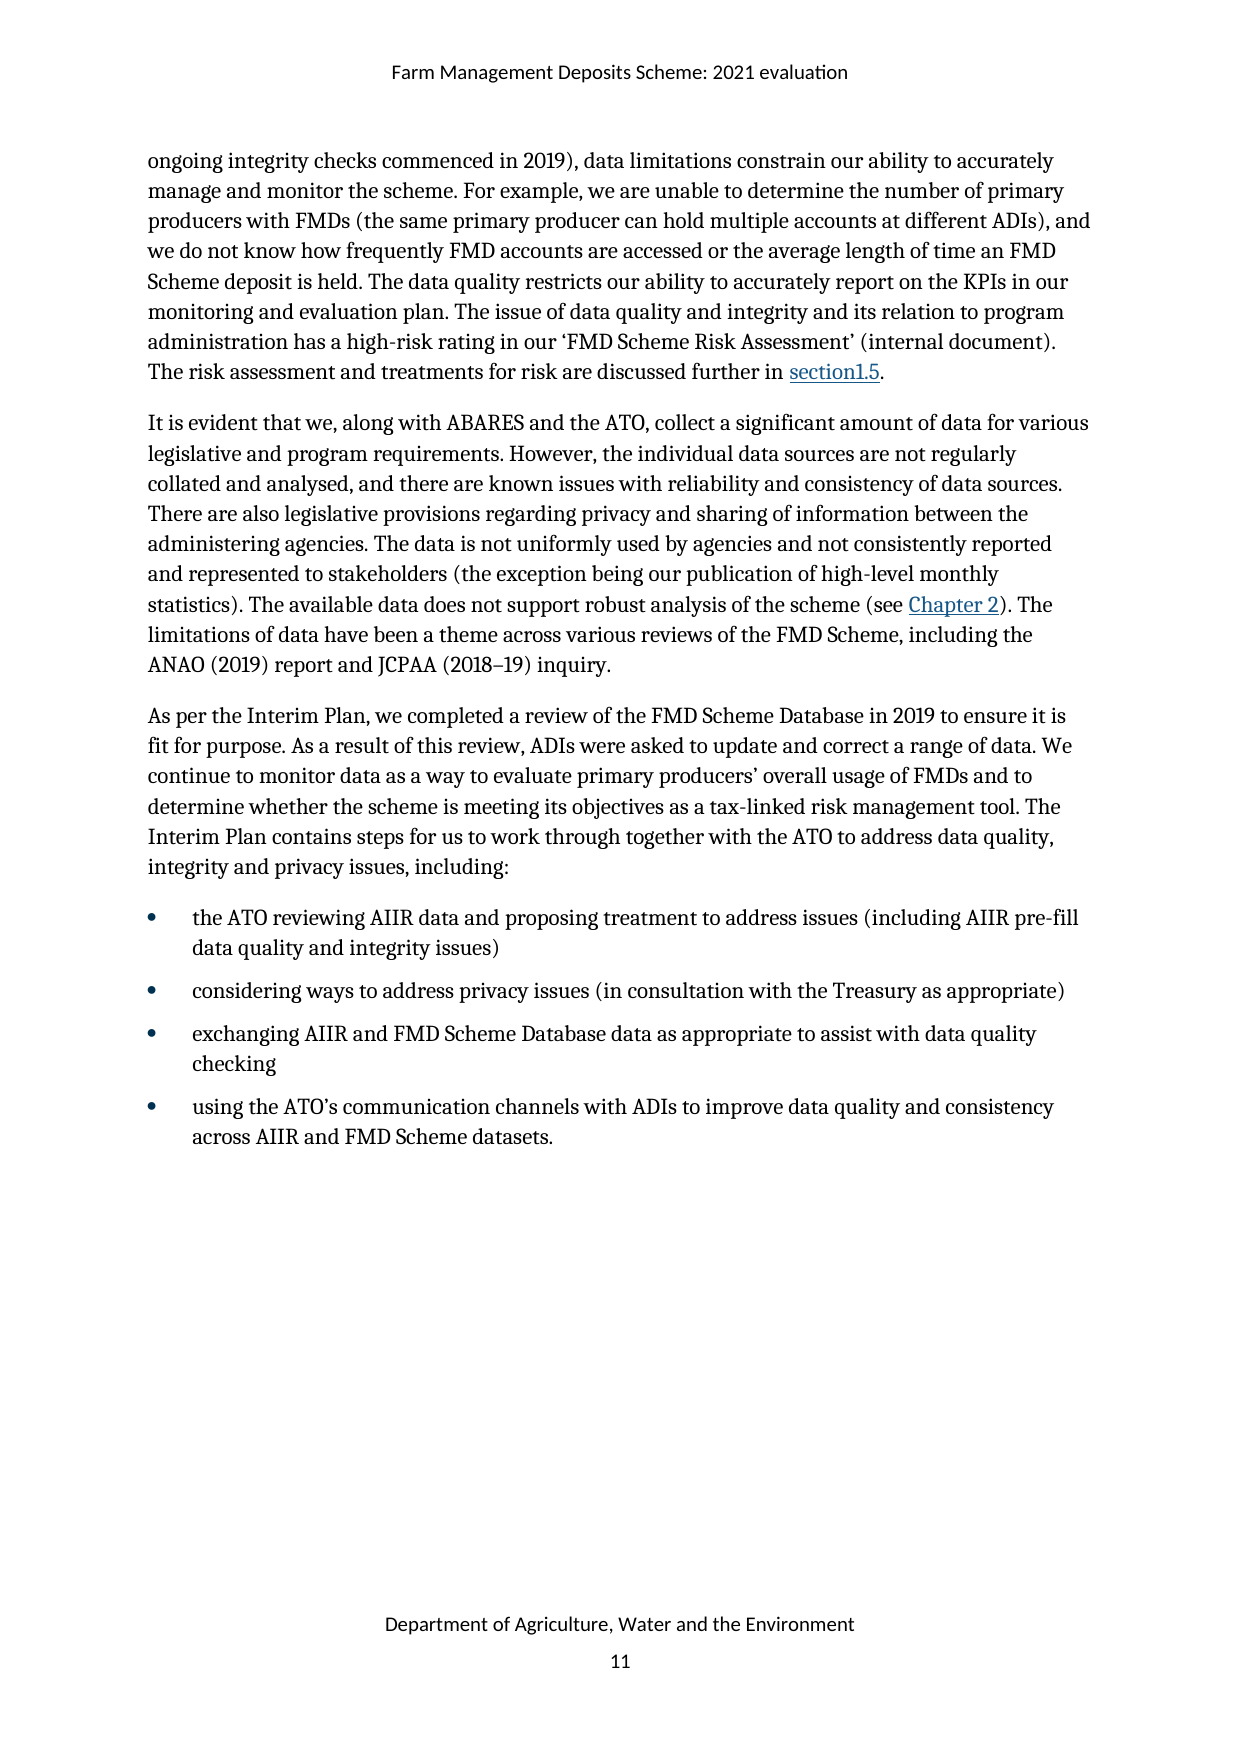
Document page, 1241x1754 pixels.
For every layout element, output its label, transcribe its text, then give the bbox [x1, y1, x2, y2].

list the ATO reviewing AIIR data and proposing treatment to address issues (including AIIR pre-fill data quality and integrity issues) [148, 905, 1092, 962]
list using the ATO’s communication channels with ADIs to improve data quality and consistency across AIIR and FMD Scheme datasets. [148, 1093, 1092, 1150]
text It is evident that we, along with ABARES and the ATO, collect a significant amount of data for various legislative and program requirements. However, the individual data sources are not regularly collated and analysed, and there are known issues with reliability and consistency of data sources. There are also legislative provisions regarding privacy and sharing of information between the administering agencies. The data is not uniformly used by agencies and not consistently reported and represented to stakeholders (the exception being our publication of high-level monthly statistics). The available data does not support robust analysis of the scheme (see Chapter 2). The limitations of data have been a theme across various reviews of the FMD Scheme, including the ANAO (2019) report and JCPAA (2018–19) inquiry. [148, 410, 1092, 678]
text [148, 148, 1092, 386]
list exchanging AIIR and FMD Scheme Database data as appropriate to assist with data quality checking [148, 1021, 1092, 1077]
list considering ways to address privacy issues (in consultation with the Treasury as appropriate) [148, 978, 1092, 1004]
text As per the Interim Plan, we completed a review of the FMD Scheme Database in 2019 to ensure it is fit for purpose. As a result of this review, ADIs were asked to update and correct a range of data. We continue to monitor data as a way to evaluate primary producers’ overall usage of FMDs and to determine whether the scheme is meeting its objectives as a tax-linked risk management tool. The Interim Plan contains steps for us to work through together with the ATO to address data quality, integrity and privacy issues, including: [148, 703, 1092, 880]
